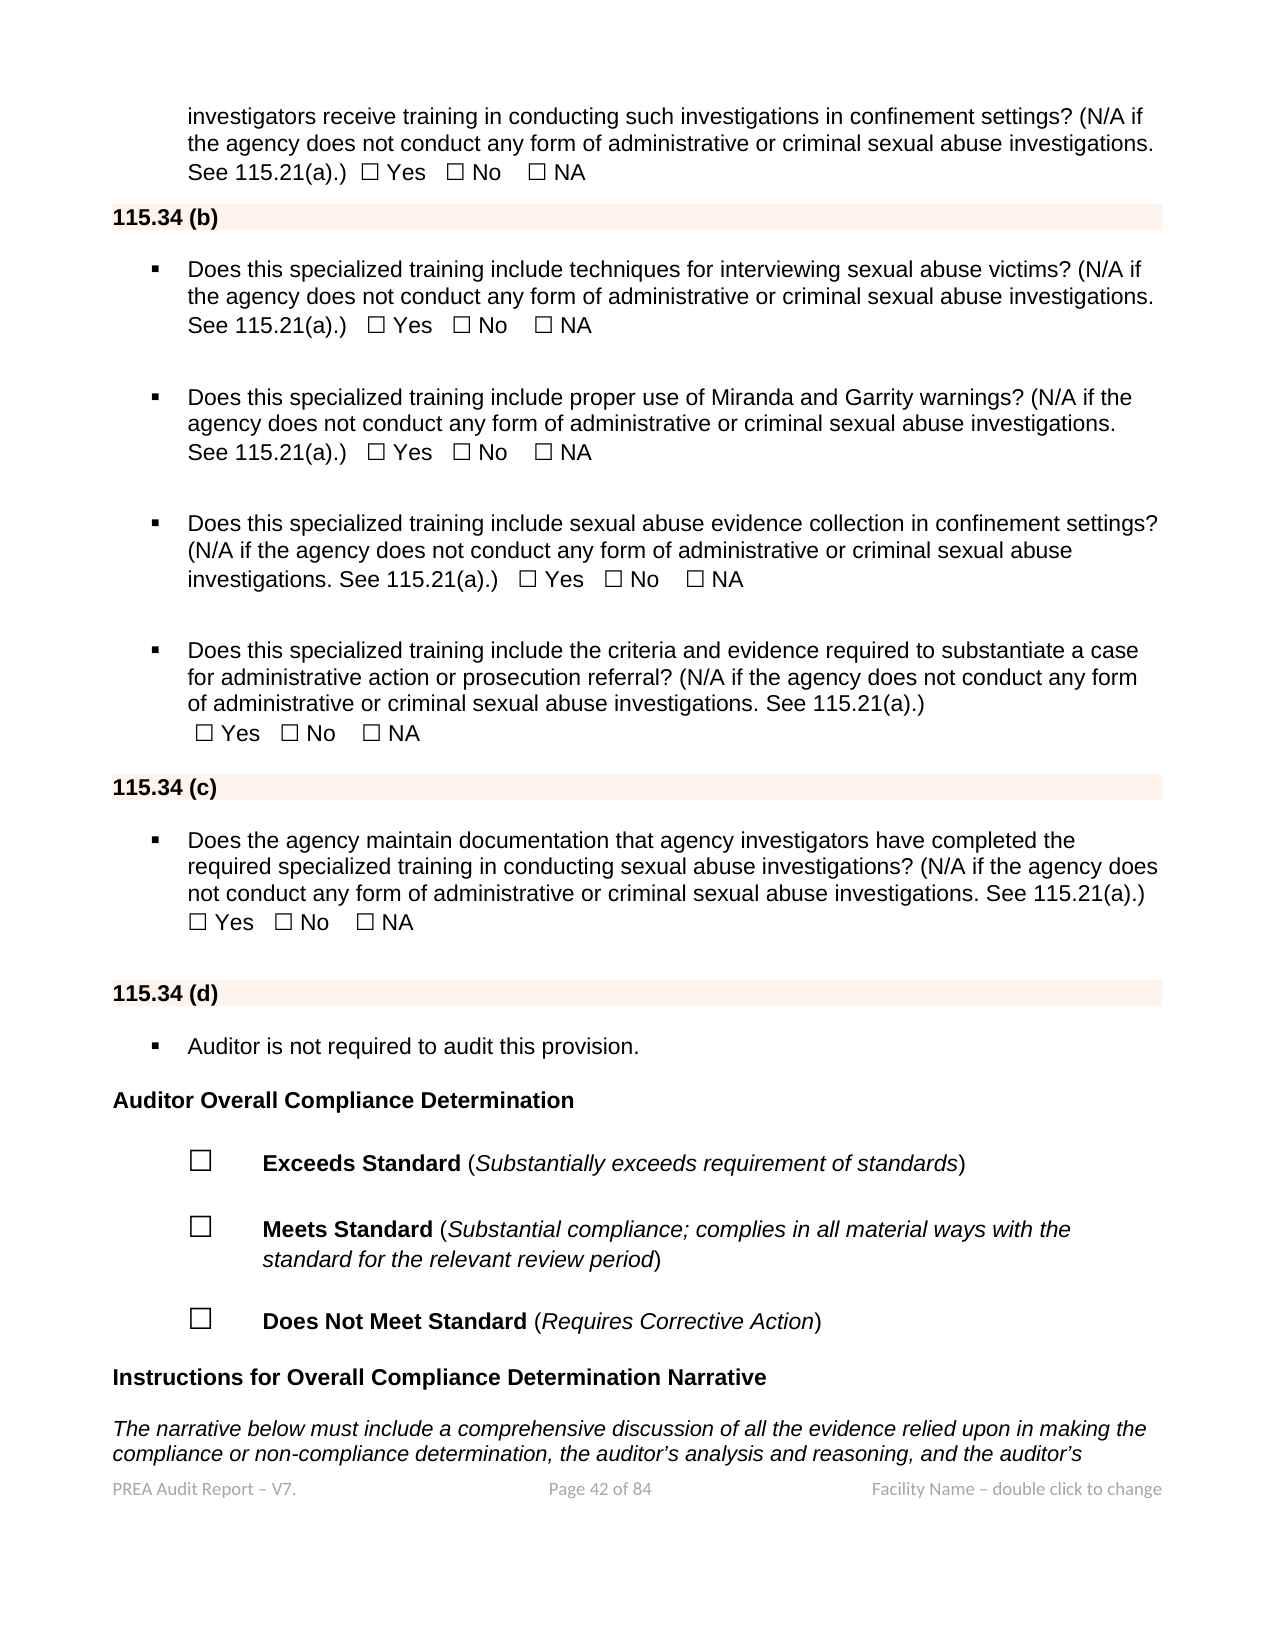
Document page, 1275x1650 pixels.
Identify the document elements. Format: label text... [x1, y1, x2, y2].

text Exceeds Standard (Substantially exceeds requirement of standards) [187, 1140, 1162, 1179]
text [112, 1416, 1162, 1466]
text 115.34 (d) [112, 980, 1162, 1006]
list Does this specialized training include proper use of Miranda and Garrity warnings? (N/A if the agency does not conduct any form of administrative or criminal sexual abuse investigations. See 115.21(a).) Yes No NA [150, 383, 1162, 467]
text 115.34 (b) [112, 204, 1162, 230]
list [150, 103, 1162, 187]
text Meets Standard (Substantial compliance; complies in all material ways with the standard for the relevant review period) [187, 1206, 1162, 1272]
text Instructions for Overall Compliance Determination Narrative [112, 1364, 1162, 1391]
list Does this specialized training include techniques for interviewing sexual abuse victims? (N/A if the agency does not conduct any form of administrative or criminal sexual abuse investigations. See 115.21(a).) Yes No NA [150, 256, 1162, 340]
text Auditor Overall Compliance Determination [112, 1087, 1162, 1113]
text 115.34 (c) [112, 774, 1162, 800]
list Does this specialized training include sexual abuse evidence collection in confinement settings? (N/A if the agency does not conduct any form of administrative or criminal sexual abuse investigations. See 115.21(a).) Yes No NA [150, 510, 1162, 594]
list Does this specialized training include the criteria and evidence required to substantiate a case for administrative action or prosecution referral? (N/A if the agency does not conduct any form of administrative or criminal sexual abuse investigations. See 115.21(a).) [150, 637, 1162, 716]
text Yes No NA [112, 716, 1162, 748]
list Does the agency maintain documentation that agency investigators have completed the required specialized training in conducting sexual abuse investigations? (N/A if the agency does not conduct any form of administrative or criminal sexual abuse investigations. See 115.21(a).) Yes No NA [150, 827, 1162, 937]
list Auditor is not required to audit this provision. [150, 1033, 1162, 1059]
text Does Not Meet Standard (Requires Corrective Action) [187, 1298, 1162, 1338]
